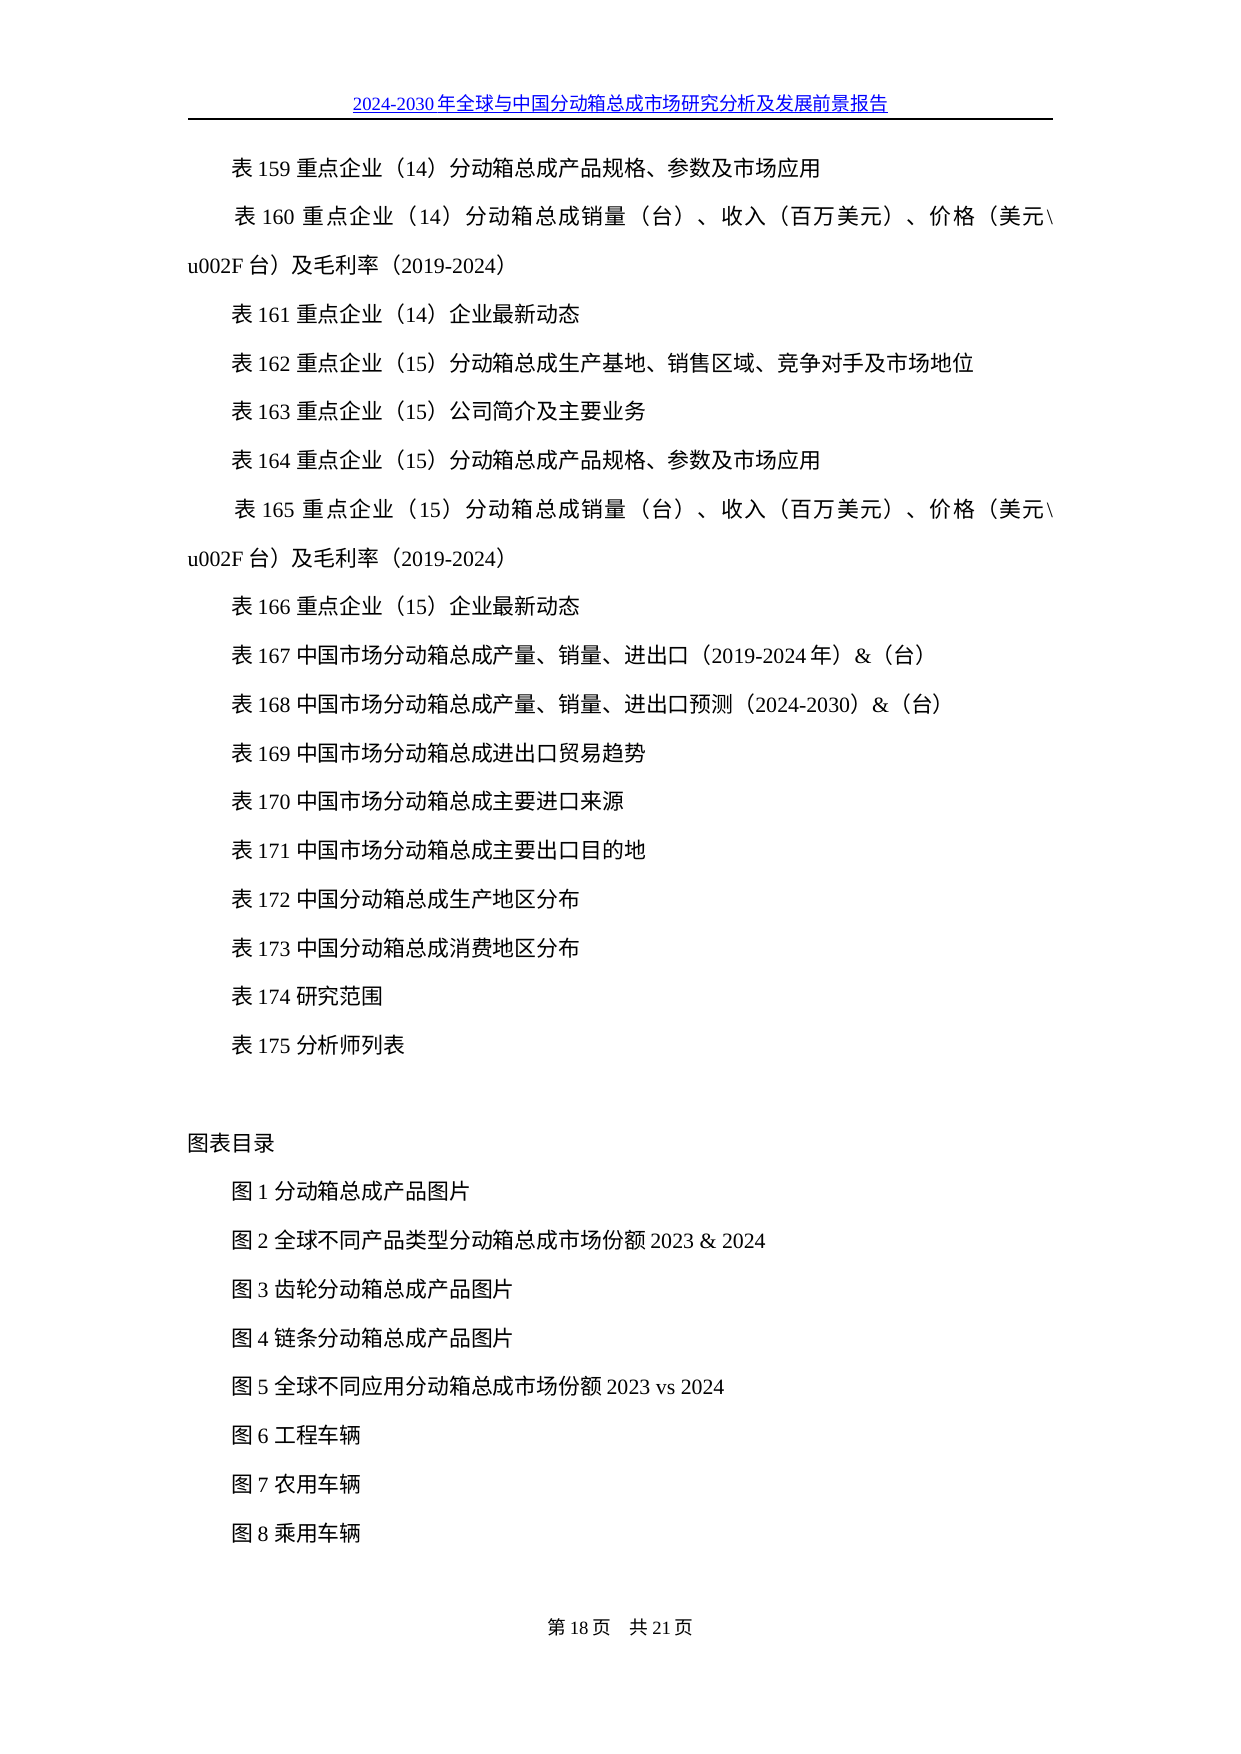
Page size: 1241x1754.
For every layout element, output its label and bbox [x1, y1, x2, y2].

text [187, 150, 1053, 1548]
